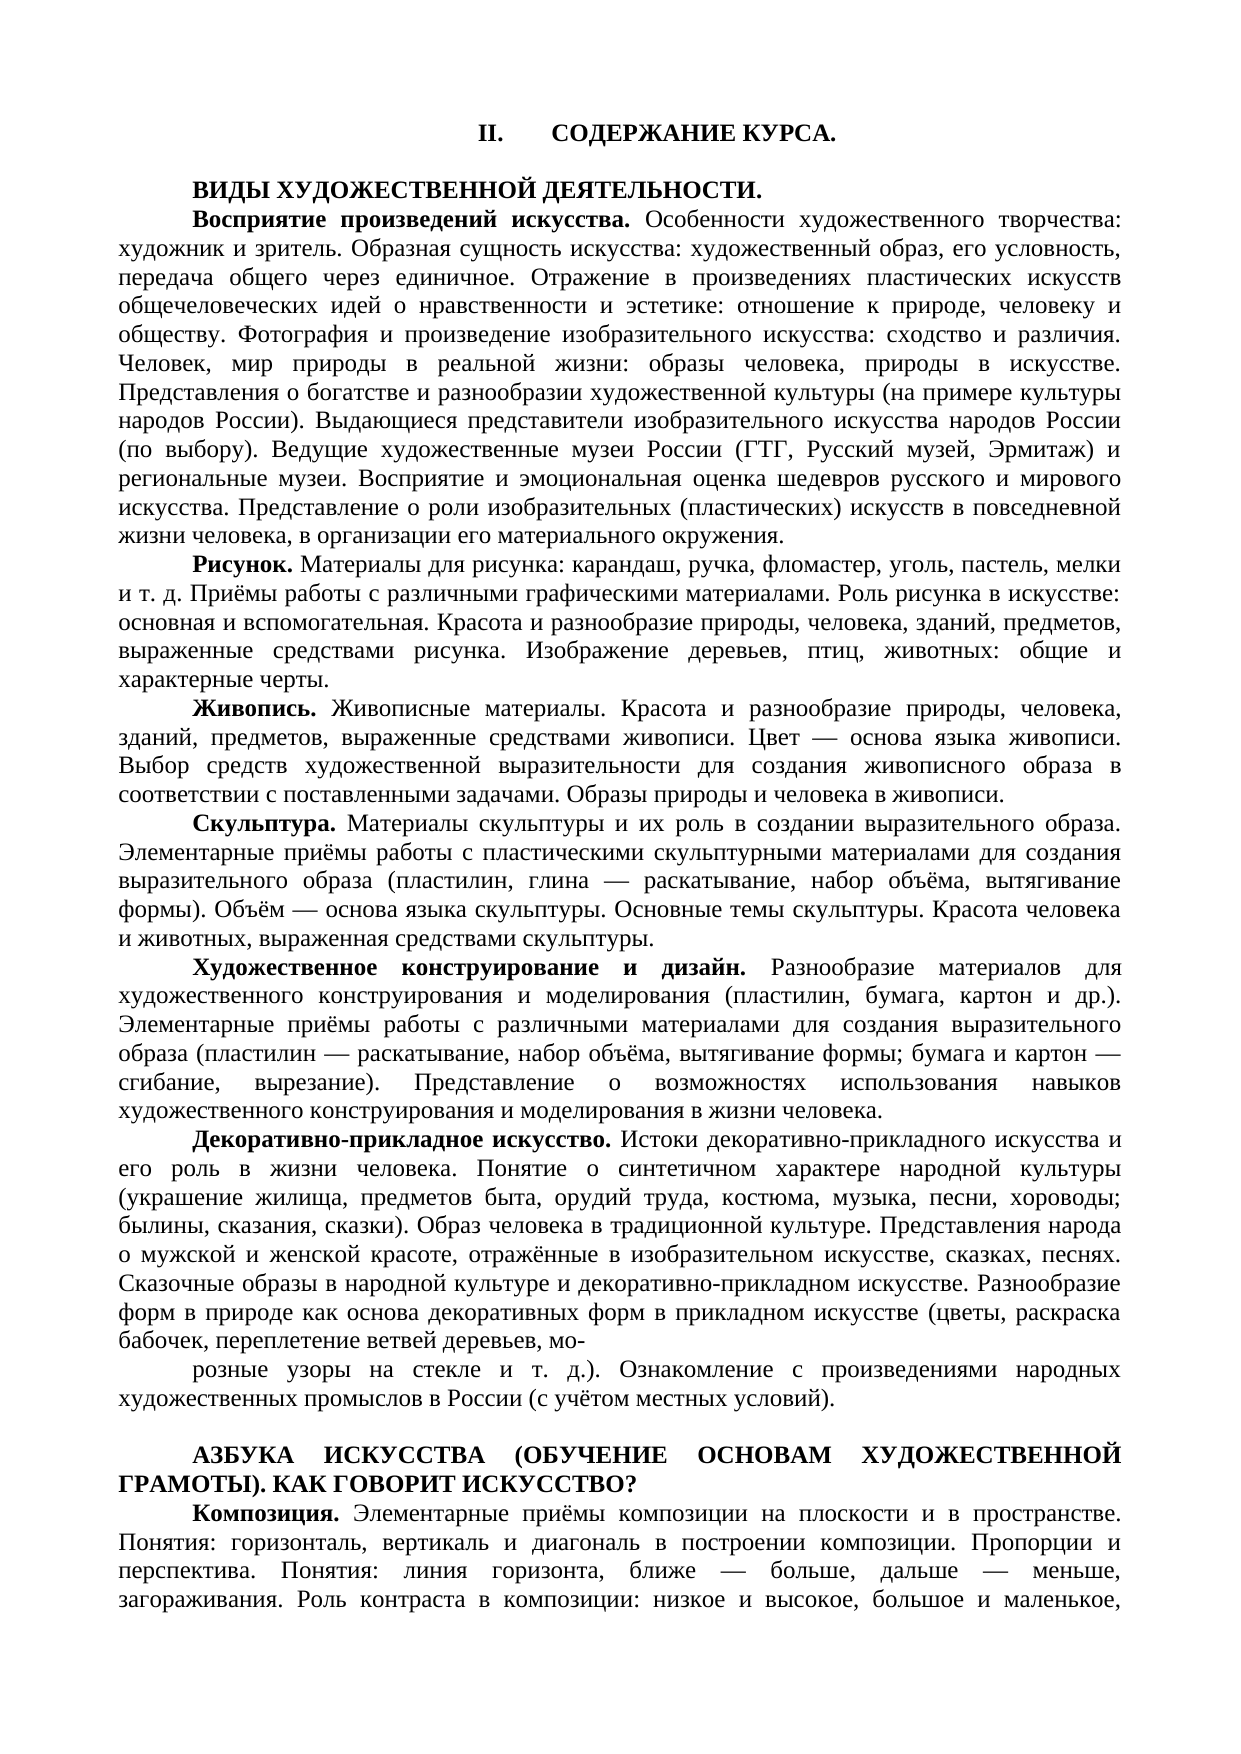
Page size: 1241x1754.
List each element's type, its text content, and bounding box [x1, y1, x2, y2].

text розные узоры на стекле и т. д.). Ознакомление с произведениями народных художественных промыслов в России (с учётом местных условий). [118, 1354, 1122, 1412]
text Художественное конструирование и дизайн. Разнообразие материалов для художественного конструирования и моделирования (пластилин, бумага, картон и др.). Элементарные приёмы работы с различными материалами для создания выразительного образа (пластилин — раскатывание, набор объёма, вытягивание формы; бумага и картон — сгибание, вырезание). Представление о возможностях использования навыков художественного конструирования и моделирования в жизни человека. [118, 952, 1122, 1124]
text Восприятие произведений искусства. Особенности художественного творчества: художник и зритель. Образная сущность искусства: художественный образ, его условность, передача общего через единичное. Отражение в произведениях пластических искусств общечеловеческих идей о нравственности и эстетике: отношение к природе, человеку и обществу. Фотография и произведение изобразительного искусства: сходство и различия. Человек, мир природы в реальной жизни: образы человека, природы в искусстве. Представления о богатстве и разнообразии художественной культуры (на примере культуры народов России). Выдающиеся представители изобразительного искусства народов России (по выбору). Ведущие художественные музеи России (ГТГ, Русский музей, Эрмитаж) и региональные музеи. Восприятие и эмоциональная оценка шедевров русского и мирового искусства. Представление о роли изобразительных (пластических) искусств в повседневной жизни человека, в организации его материального окружения. [118, 204, 1122, 549]
list СОДЕРЖАНИЕ КУРСА. [118, 118, 1122, 147]
text АЗБУКА ИСКУССТВА (ОБУЧЕНИЕ ОСНОВАМ ХУДОЖЕСТВЕННОЙ ГРАМОТЫ). КАК ГОВОРИТ ИСКУССТВО? [118, 1441, 1122, 1498]
text Живопись. Живописные материалы. Красота и разнообразие природы, человека, зданий, предметов, выраженные средствами живописи. Цвет — основа языка живописи. Выбор средств художественной выразительности для создания живописного образа в соответствии с поставленными задачами. Образы природы и человека в живописи. [118, 693, 1122, 808]
text ВИДЫ ХУДОЖЕСТВЕННОЙ ДЕЯТЕЛЬНОСТИ. [118, 176, 1122, 204]
text Скульптура. Материалы скульптуры и их роль в создании выразительного образа. Элементарные приёмы работы с пластическими скульптурными материалами для создания выразительного образа (пластилин, глина — раскатывание, набор объёма, вытягивание формы). Объём — основа языка скульптуры. Основные темы скульптуры. Красота человека и животных, выраженная средствами скульптуры. [118, 808, 1122, 952]
text Декоративно-прикладное искусство. Истоки декоративно-прикладного искусства и его роль в жизни человека. Понятие о синтетичном характере народной культуры (украшение жилища, предметов быта, орудий труда, костюма, музыка, песни, хороводы; былины, сказания, сказки). Образ человека в традиционной культуре. Представления народа о мужской и женской красоте, отражённые в изобразительном искусстве, сказках, песнях. Сказочные образы в народной культуре и декоративно-прикладном искусстве. Разнообразие форм в природе как основа декоративных форм в прикладном искусстве (цветы, раскраска бабочек, переплетение ветвей деревьев, мо- [118, 1124, 1122, 1354]
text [118, 1498, 1122, 1613]
text Рисунок. Материалы для рисунка: карандаш, ручка, фломастер, уголь, пастель, мелки и т. д. Приёмы работы с различными графическими материалами. Роль рисунка в искусстве: основная и вспомогательная. Красота и разнообразие природы, человека, зданий, предметов, выраженные средствами рисунка. Изображение деревьев, птиц, животных: общие и характерные черты. [118, 549, 1122, 693]
